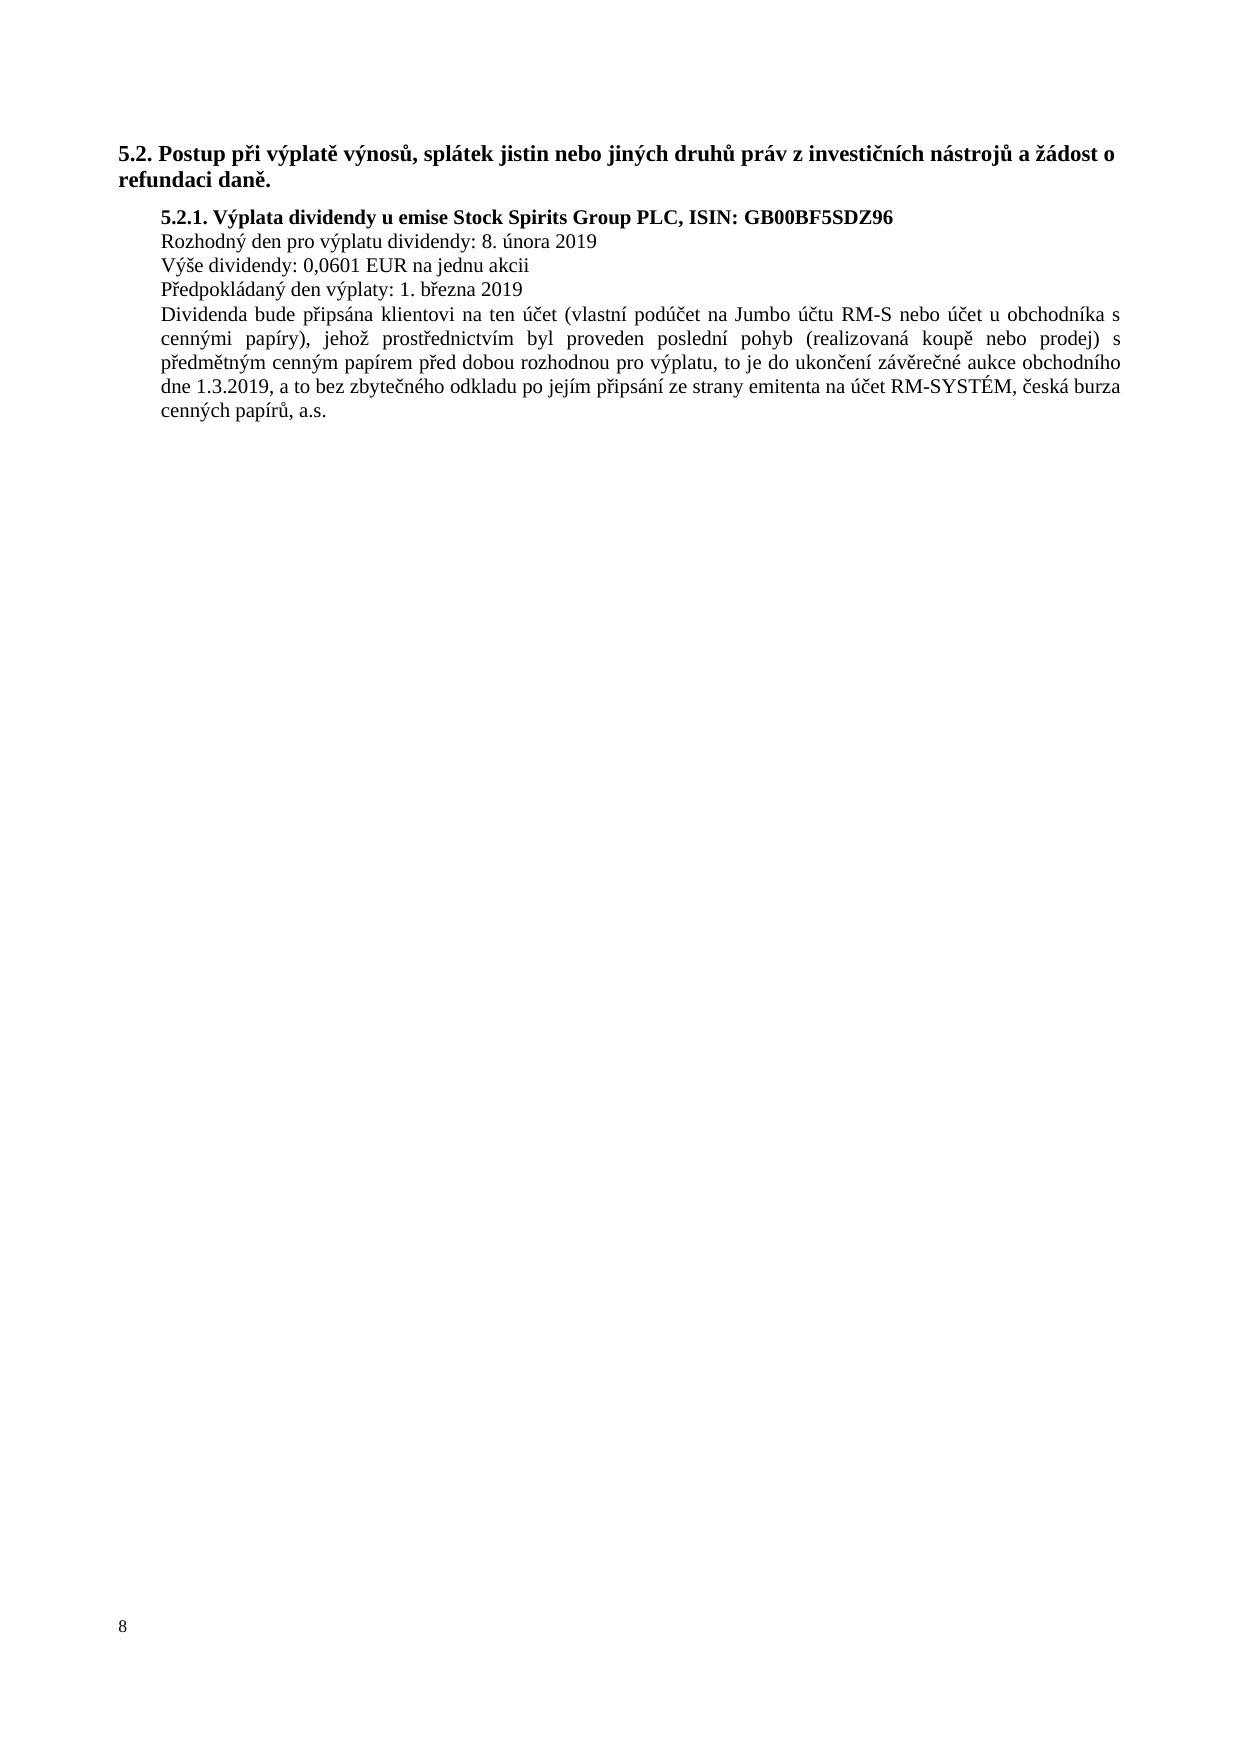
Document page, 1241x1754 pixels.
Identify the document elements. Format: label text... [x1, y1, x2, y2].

text Dividenda bude připsána klientovi na ten účet (vlastní podúčet na Jumbo účtu RM-S nebo účet u obchodníka s cennými papíry), jehož prostřednictvím byl proveden poslední pohyb (realizovaná koupě nebo prodej) s předmětným cenným papírem před dobou rozhodnou pro výplatu, to je do ukončení závěrečné aukce obchodního dne 1.3.2019, a to bez zbytečného odkladu po jejím připsání ze strany emitenta na účet RM-SYSTÉM, česká burza cenných papírů, a.s. [161, 301, 1122, 422]
text Rozhodný den pro výplatu dividendy: 8. února 2019 [161, 229, 1122, 253]
text Předpokládaný den výplaty: 1. března 2019 [161, 277, 1122, 301]
subtitle 5.2.1. Výplata dividendy u emise Stock Spirits Group PLC, ISIN: GB00BF5SDZ96 [148, 205, 1122, 229]
text Výše dividendy: 0,0601 EUR na jednu akcii [161, 253, 1122, 277]
subtitle 5.2. Postup při výplatě výnosů, splátek jistin nebo jiných druhů práv z investičních nástrojů a žádost o refundaci daně. [118, 140, 1122, 193]
